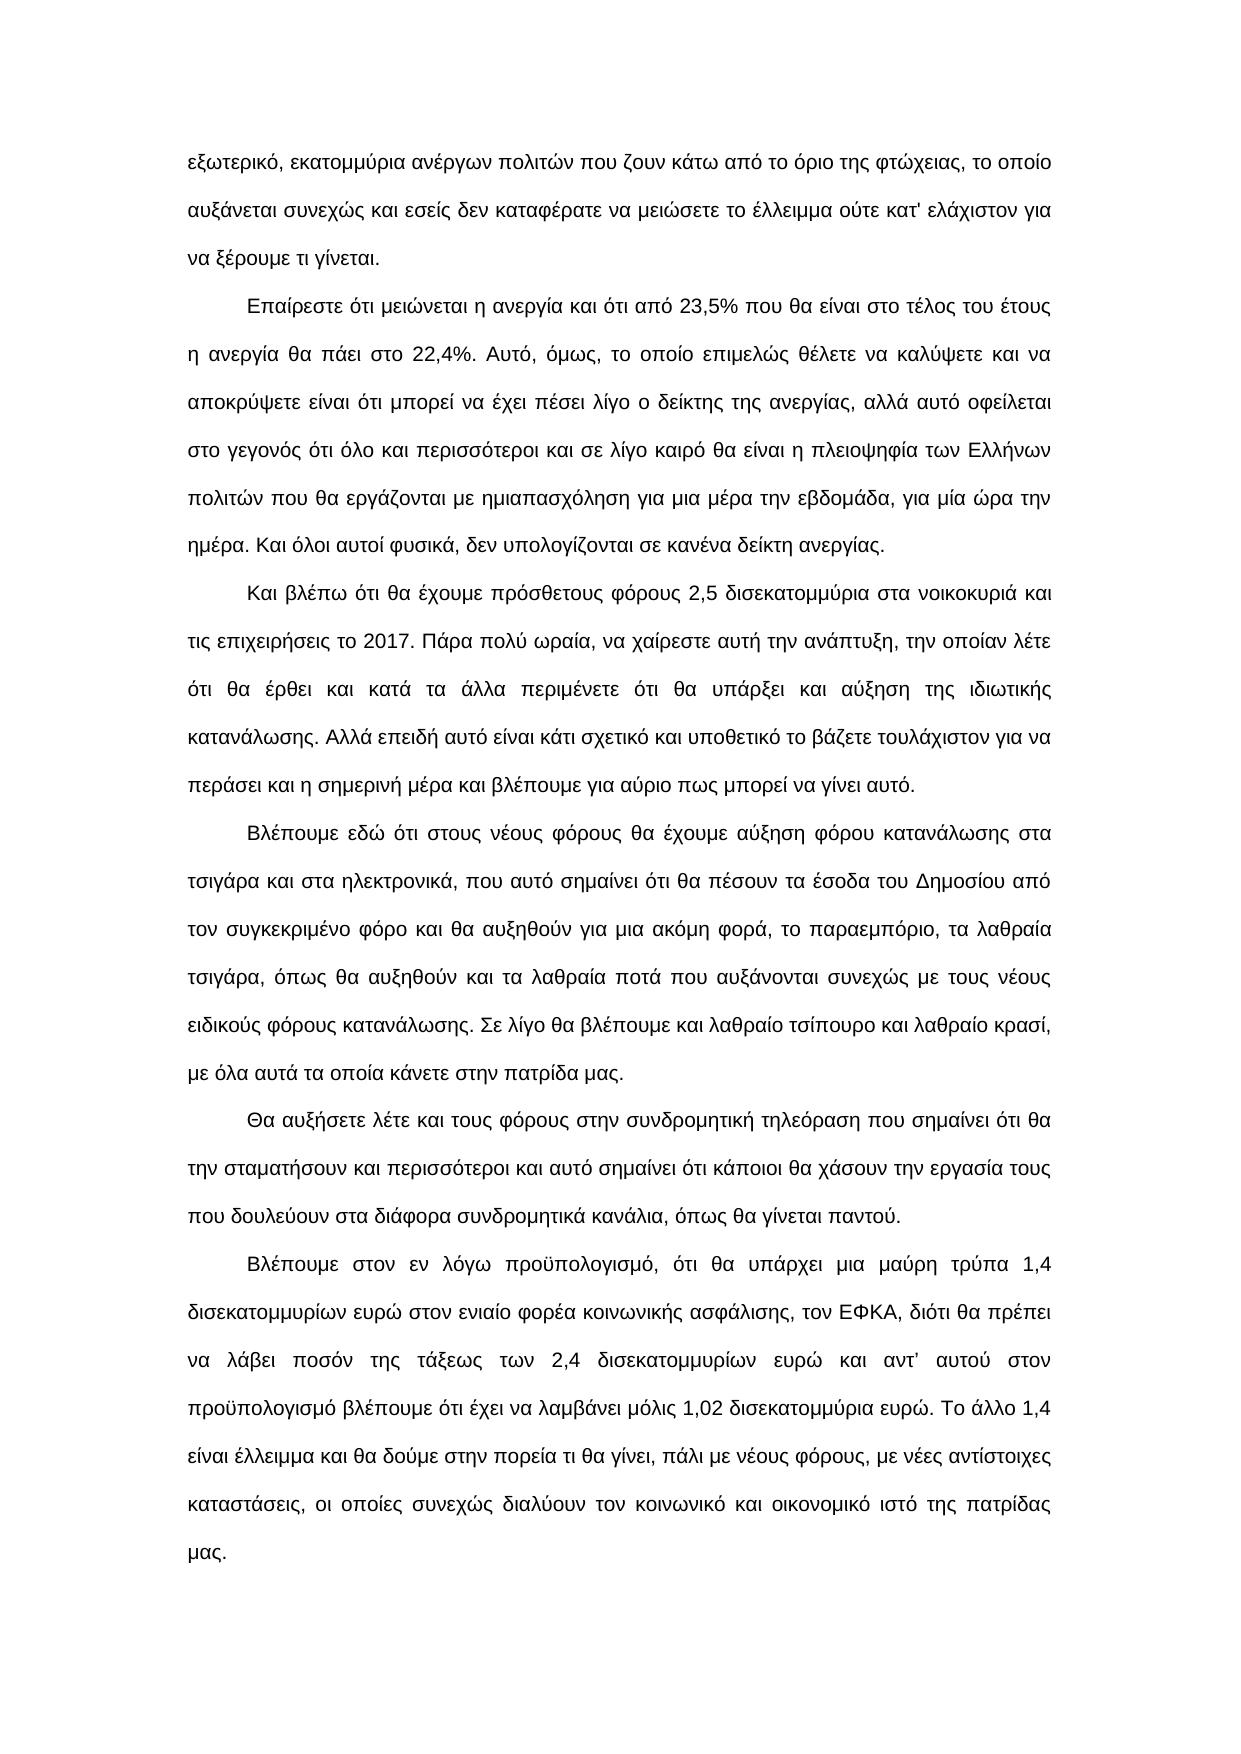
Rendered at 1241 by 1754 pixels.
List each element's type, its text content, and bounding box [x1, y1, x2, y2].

text Και βλέπω ότι θα έχουμε πρόσθετους φόρους 2,5 δισεκατομμύρια στα νοικοκυριά και τις επιχειρήσεις το 2017. Πάρα πολύ ωραία, να χαίρεστε αυτή την ανάπτυξη, την οποίαν λέτε ότι θα έρθει και κατά τα άλλα περιμένετε ότι θα υπάρξει και αύξηση της ιδιωτικής κατανάλωσης. Αλλά επειδή αυτό είναι κάτι σχετικό και υποθετικό το βάζετε τουλάχιστον για να περάσει και η σημερινή μέρα και βλέπουμε για αύριο πως μπορεί να γίνει αυτό. [187, 581, 1053, 797]
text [187, 150, 1053, 270]
text Επαίρεστε ότι μειώνεται η ανεργία και ότι από 23,5% που θα είναι στο τέλος του έτους η ανεργία θα πάει στο 22,4%. Αυτό, όμως, το οποίο επιμελώς θέλετε να καλύψετε και να αποκρύψετε είναι ότι μπορεί να έχει πέσει λίγο ο δείκτης της ανεργίας, αλλά αυτό οφείλεται στο γεγονός ότι όλο και περισσότεροι και σε λίγο καιρό θα είναι η πλειοψηφία των Ελλήνων πολιτών που θα εργάζονται με ημιαπασχόληση για μια μέρα την εβδομάδα, για μία ώρα την ημέρα. Και όλοι αυτοί φυσικά, δεν υπολογίζονται σε κανένα δείκτη ανεργίας. [187, 294, 1053, 557]
text Θα αυξήσετε λέτε και τους φόρους στην συνδρομητική τηλεόραση που σημαίνει ότι θα την σταματήσουν και περισσότεροι και αυτό σημαίνει ότι κάποιοι θα χάσουν την εργασία τους που δουλεύουν στα διάφορα συνδρομητικά κανάλια, όπως θα γίνεται παντού. [187, 1108, 1053, 1228]
text Βλέπουμε στον εν λόγω προϋπολογισμό, ότι θα υπάρχει μια μαύρη τρύπα 1,4 δισεκατομμυρίων ευρώ στον ενιαίο φορέα κοινωνικής ασφάλισης, τον ΕΦΚΑ, διότι θα πρέπει να λάβει ποσόν της τάξεως των 2,4 δισεκατομμυρίων ευρώ και αντ’ αυτού στον προϋπολογισμό βλέπουμε ότι έχει να λαμβάνει μόλις 1,02 δισεκατομμύρια ευρώ. Το άλλο 1,4 είναι έλλειμμα και θα δούμε στην πορεία τι θα γίνει, πάλι με νέους φόρους, με νέες αντίστοιχες καταστάσεις, οι οποίες συνεχώς διαλύουν τον κοινωνικό και οικονομικό ιστό της πατρίδας μας. [187, 1252, 1053, 1563]
text Βλέπουμε εδώ ότι στους νέους φόρους θα έχουμε αύξηση φόρου κατανάλωσης στα τσιγάρα και στα ηλεκτρονικά, που αυτό σημαίνει ότι θα πέσουν τα έσοδα του Δημοσίου από τον συγκεκριμένο φόρο και θα αυξηθούν για μια ακόμη φορά, το παραεμπόριο, τα λαθραία τσιγάρα, όπως θα αυξηθούν και τα λαθραία ποτά που αυξάνονται συνεχώς με τους νέους ειδικούς φόρους κατανάλωσης. Σε λίγο θα βλέπουμε και λαθραίο τσίπουρο και λαθραίο κρασί, με όλα αυτά τα οποία κάνετε στην πατρίδα μας. [187, 821, 1053, 1084]
